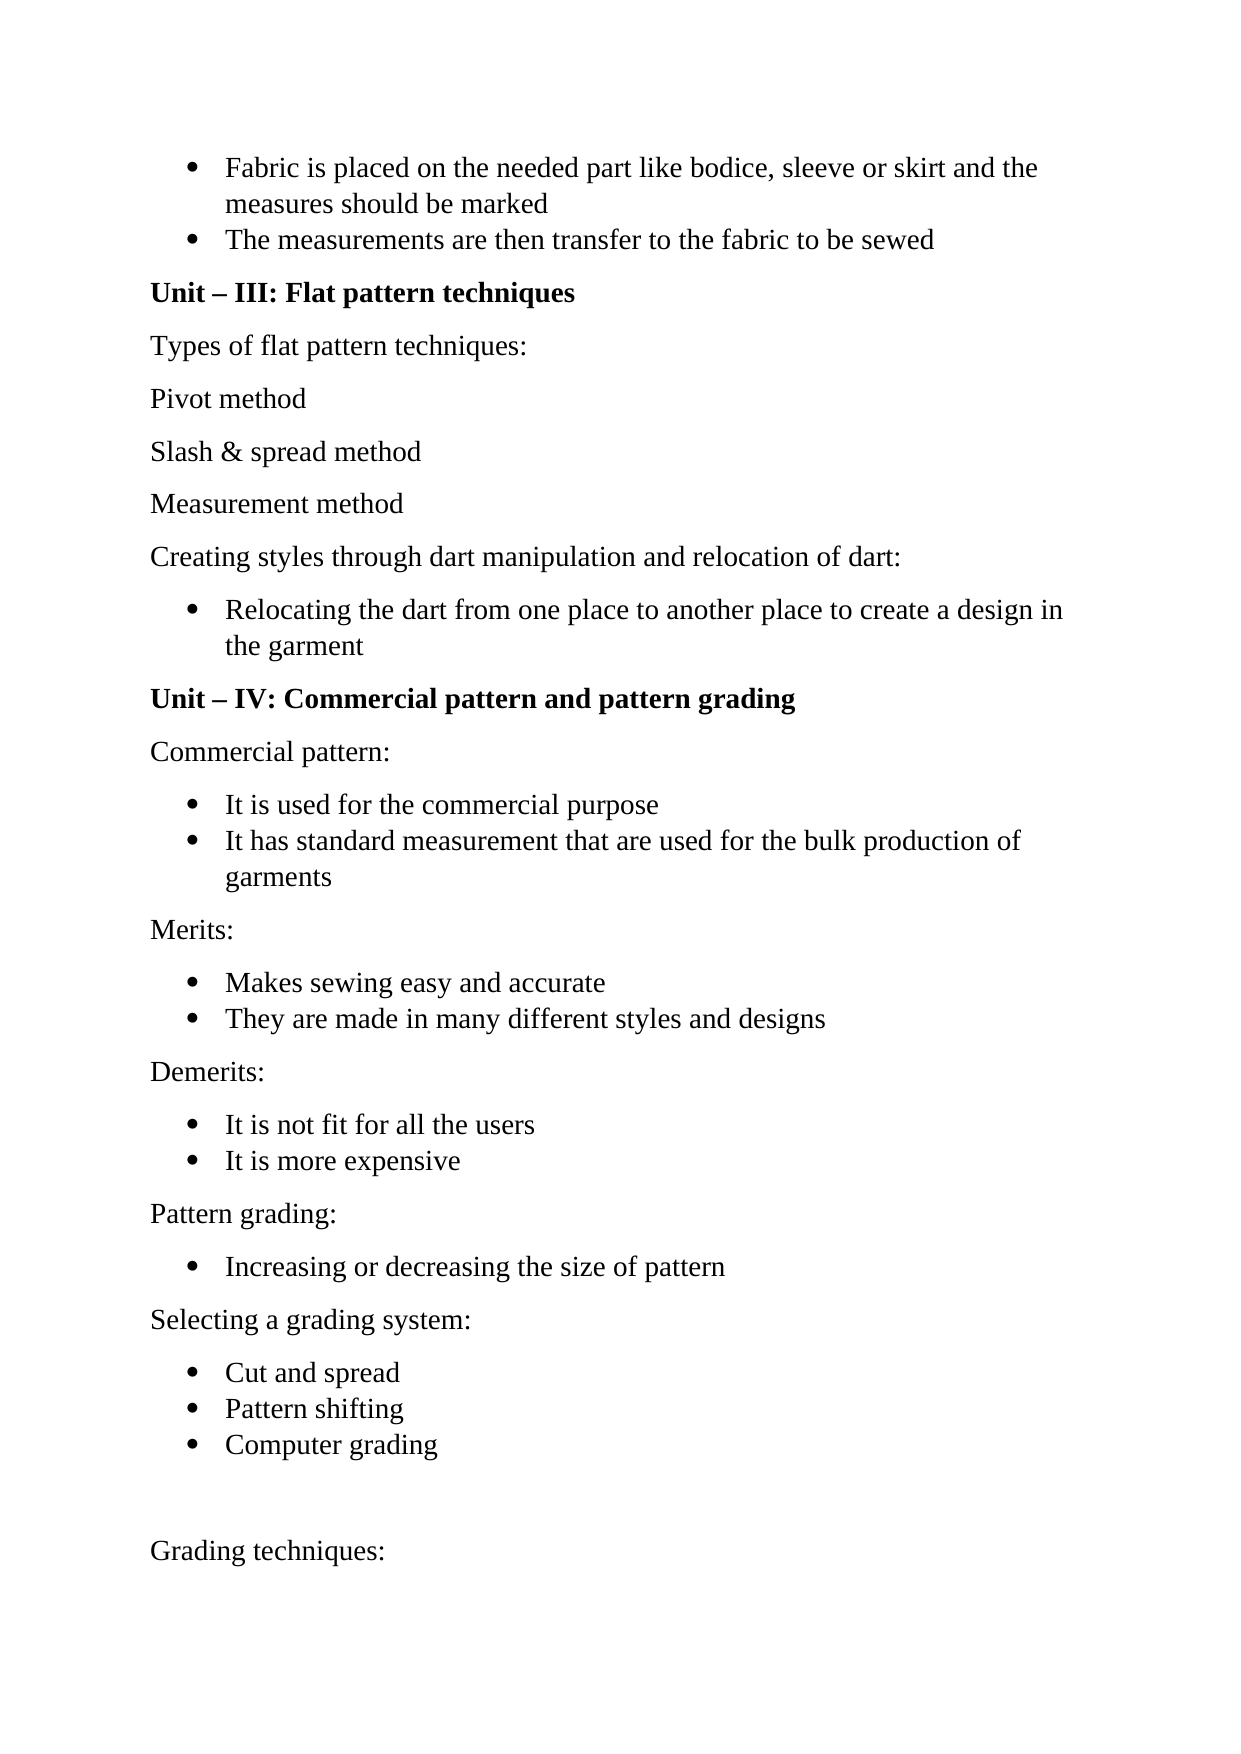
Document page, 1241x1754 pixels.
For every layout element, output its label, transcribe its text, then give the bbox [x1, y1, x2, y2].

text Unit – IV: Commercial pattern and pattern grading [150, 681, 1090, 715]
list Increasing or decreasing the size of pattern [187, 1249, 1090, 1283]
text Merits: [150, 912, 1090, 946]
list It is used for the commercial purpose [187, 787, 1090, 821]
text Grading techniques: [150, 1533, 1090, 1566]
text Unit – III: Flat pattern techniques [150, 275, 1090, 309]
list It is not fit for all the users [187, 1107, 1090, 1141]
list Cut and spread [187, 1355, 1090, 1388]
list Makes sewing easy and accurate [187, 965, 1090, 999]
list The measurements are then transfer to the fabric to be sewed [187, 222, 1090, 256]
list Pattern shifting [187, 1391, 1090, 1424]
text Measurement method [150, 487, 1090, 520]
list Fabric is placed on the needed part like bodice, sleeve or skirt and the measures should be marked [187, 150, 1090, 220]
list Computer grading [187, 1427, 1090, 1461]
text Commercial pattern: [150, 734, 1090, 768]
text Demerits: [150, 1054, 1090, 1088]
text Pattern grading: [150, 1196, 1090, 1230]
text Creating styles through dart manipulation and relocation of dart: [150, 539, 1090, 573]
list It has standard measurement that are used for the bulk production of garments [187, 823, 1090, 893]
text Pivot method [150, 381, 1090, 414]
list They are made in many different styles and designs [187, 1001, 1090, 1035]
text Selecting a grading system: [150, 1302, 1090, 1335]
list Relocating the dart from one place to another place to create a design in the garment [187, 592, 1090, 662]
text Types of flat pattern techniques: [150, 328, 1090, 362]
text Slash & spread method [150, 434, 1090, 467]
list It is more expensive [187, 1143, 1090, 1177]
